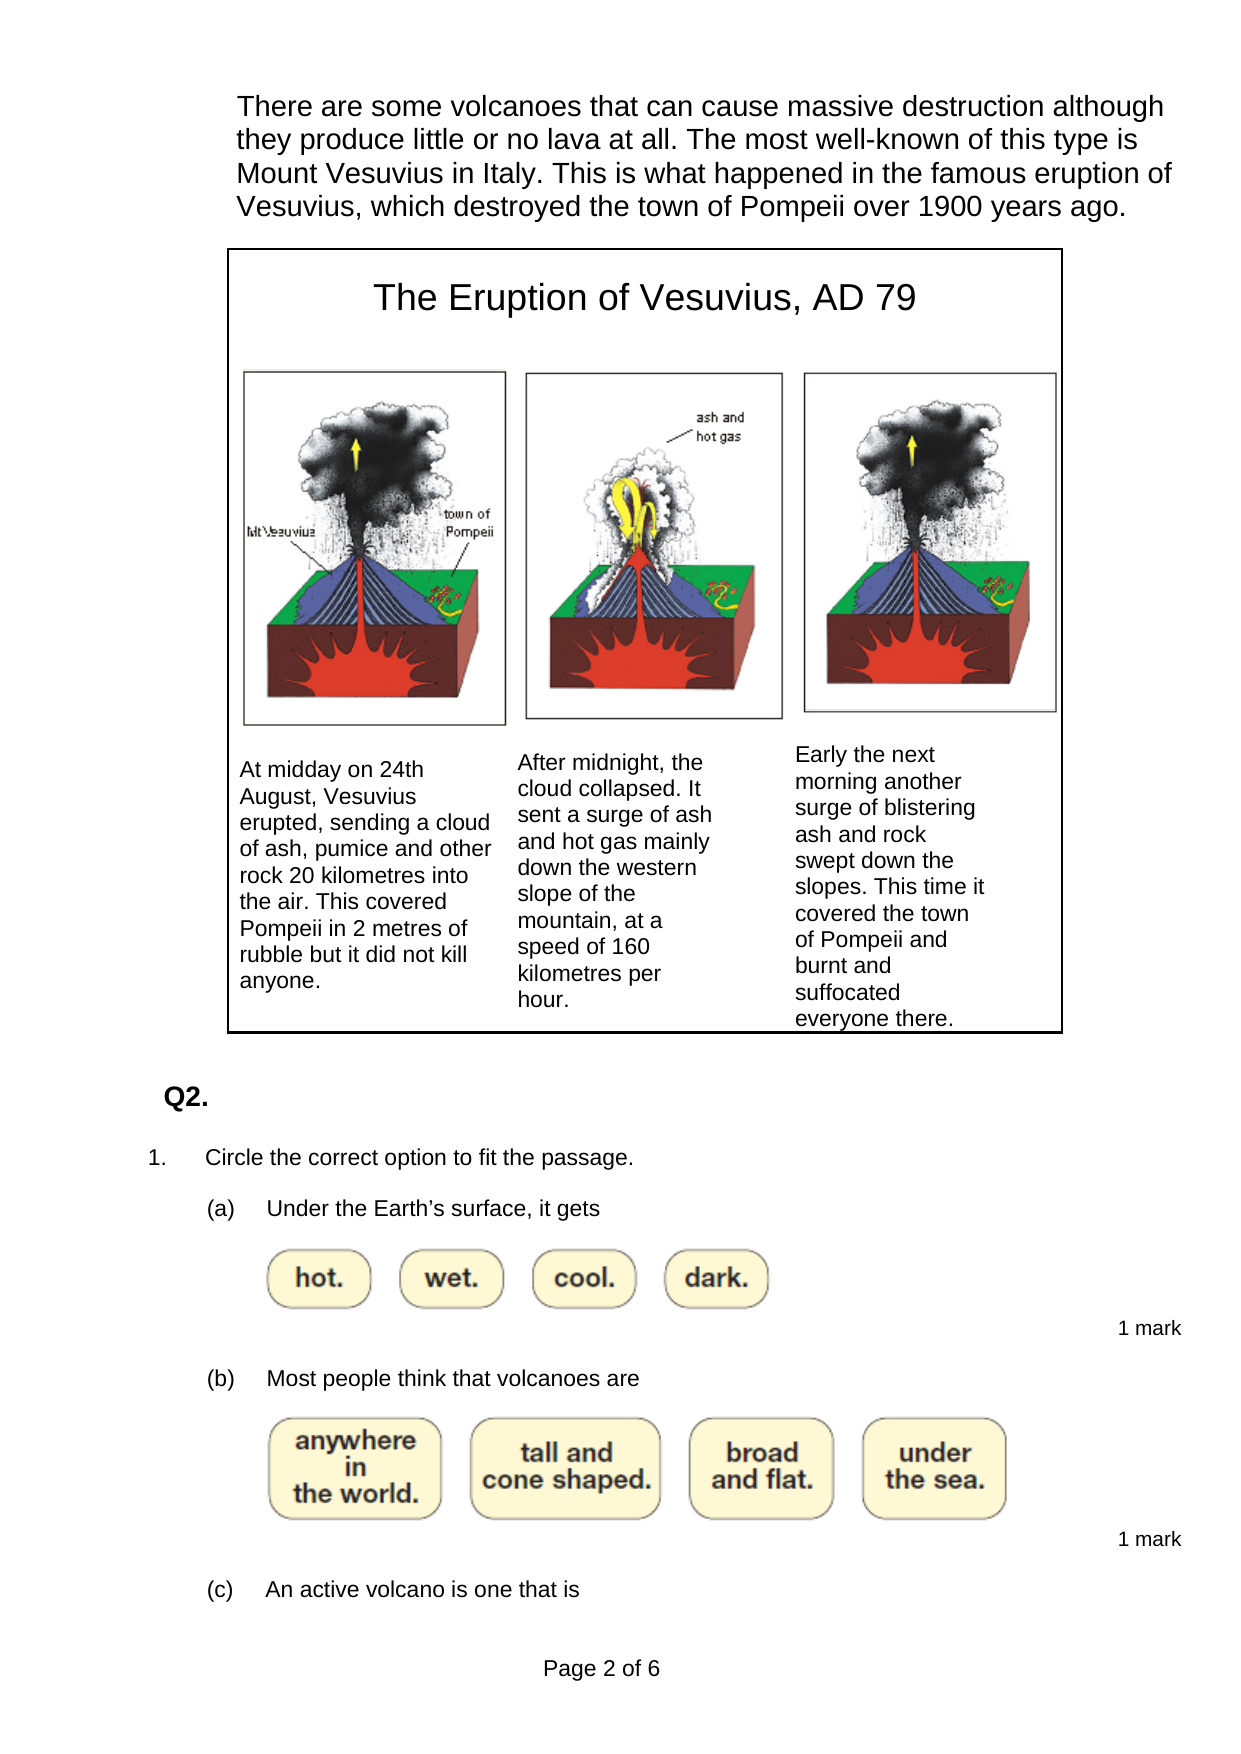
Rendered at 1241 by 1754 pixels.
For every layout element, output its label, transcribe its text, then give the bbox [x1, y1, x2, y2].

text 1. Circle the correct option to fit the passage. [148, 1144, 1122, 1170]
picture [265, 1415, 1010, 1522]
text (b) Most people think that volcanoes are [207, 1364, 1122, 1391]
picture [239, 367, 511, 732]
picture [265, 1246, 772, 1311]
picture [517, 367, 789, 724]
text There are some volcanoes that can cause massive destruction although they produce little or no lava at all. The most well-known of this type is Mount Vesuvius in Italy. This is what happened in the famous eruption of Vesuvius, which destroyed the town of Pompeii over 1900 years ago. [148, 88, 1181, 223]
text (c) An active volcano is one that is [207, 1576, 1122, 1602]
text 1 mark [148, 1316, 1181, 1339]
table_cell At midday on 24th August, Vesuvius erupted, sending a cloud of ash, pumice and other rock 20 kilometres into the air. This covered Pompeii in 2 metres of rubble but it did not kill anyone. [229, 343, 506, 1031]
picture [794, 367, 1067, 717]
text (a) Under the Earth’s surface, it gets [207, 1195, 1122, 1221]
text 1 mark [148, 1527, 1181, 1551]
table_cell Early the next morning another surge of blistering ash and rock swept down the slopes. This time it covered the town of Pompeii and burnt and suffocated everyone there. [784, 343, 1061, 1031]
table_cell After midnight, the cloud collapsed. It sent a surge of ash and hot gas mainly down the western slope of the mountain, at a speed of 160 kilometres per hour. [506, 343, 783, 1031]
text Q2. [163, 1080, 1176, 1113]
table_header The Eruption of Vesuvius, AD 79 [229, 250, 1061, 343]
